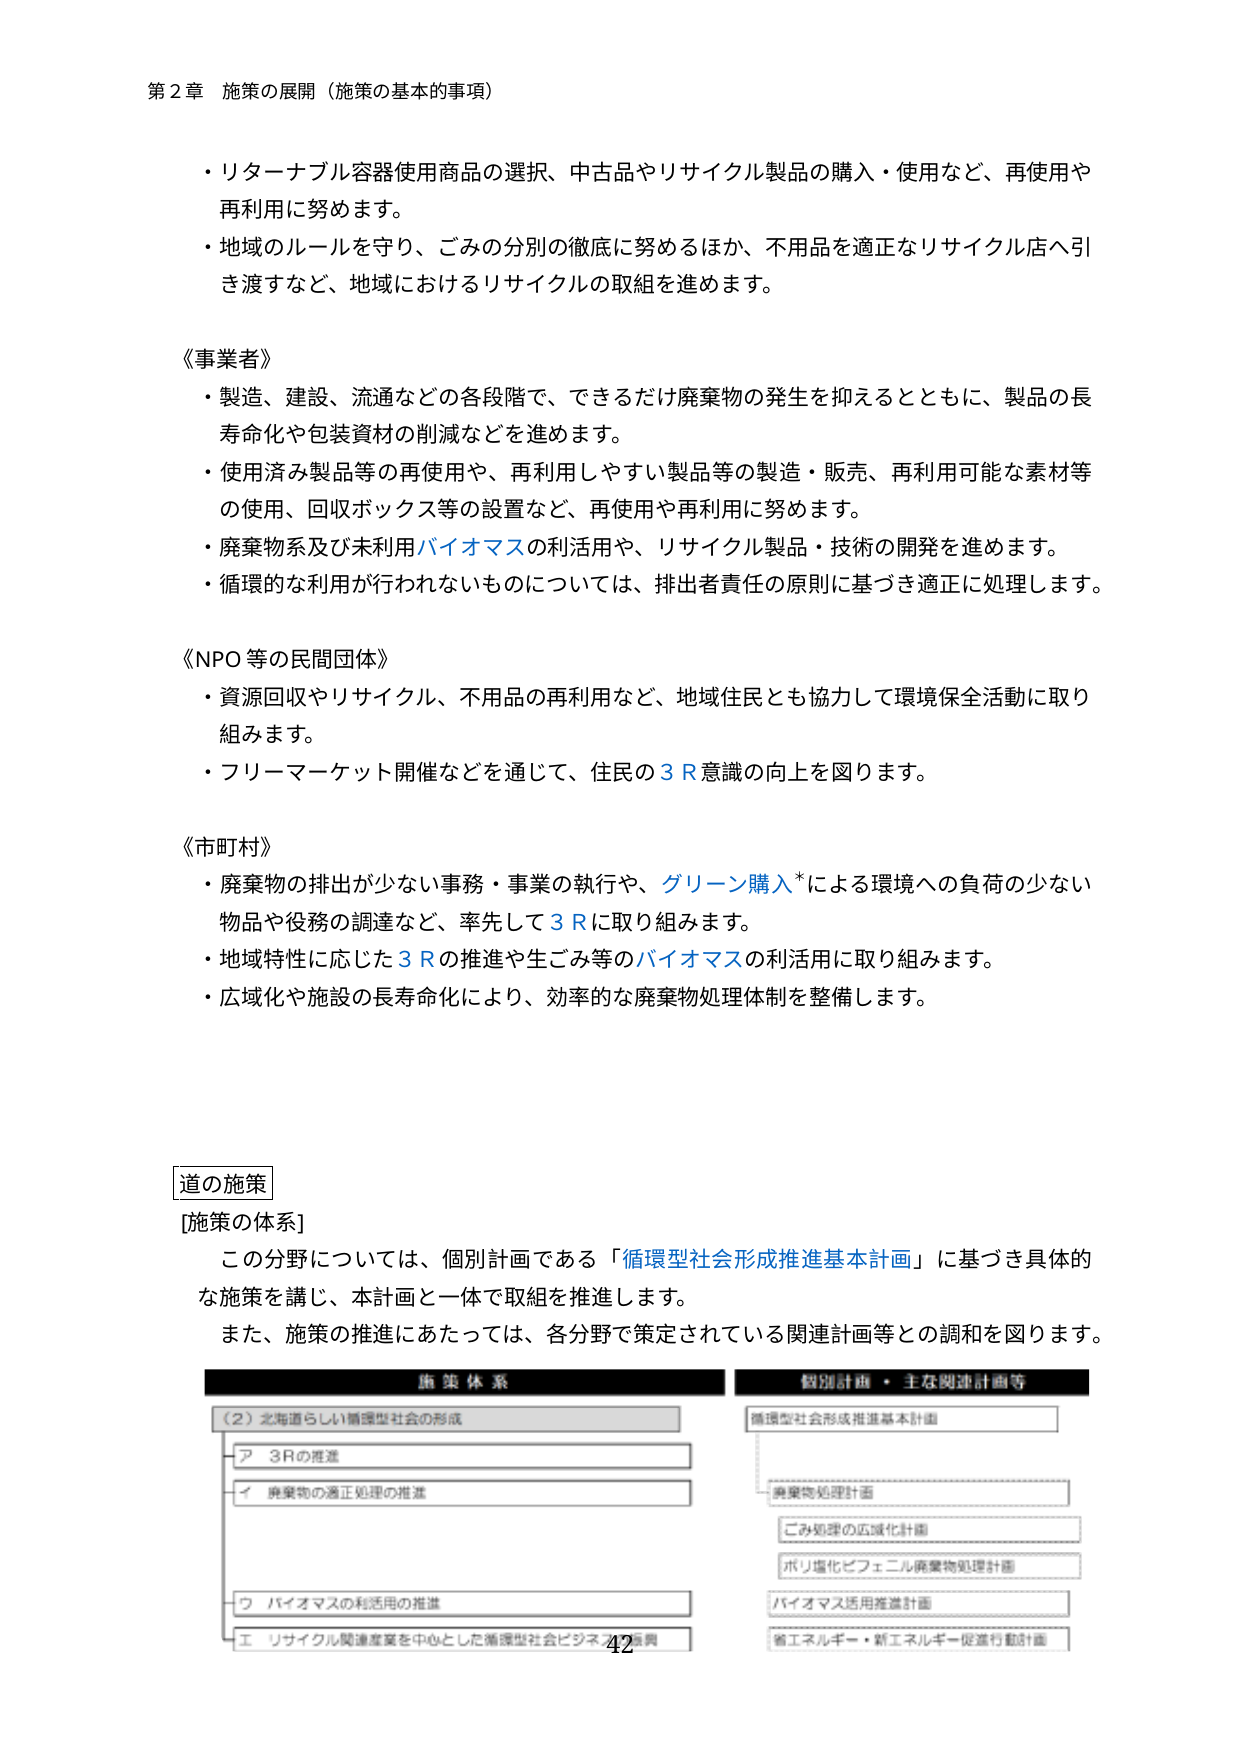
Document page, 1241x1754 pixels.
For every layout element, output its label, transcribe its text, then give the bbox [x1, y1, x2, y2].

text ・地域特性に応じた３Ｒの推進や生ごみ等のバイオマスの利活用に取り組みます。 [198, 939, 1092, 977]
text ・広域化や施設の長寿命化により、効率的な廃棄物処理体制を整備します。 [198, 977, 1092, 1014]
text ・循環的な利用が行われないものについては、排出者責任の原則に基づき適正に処理します。 [198, 564, 1092, 602]
text 道の施策 [173, 1164, 1092, 1202]
text この分野については、個別計画である「循環型社会形成推進基本計画」に基づき具体的な施策を講じ、本計画と一体で取組を推進します。 [198, 1239, 1092, 1314]
text ・廃棄物の排出が少ない事務・事業の執行や、グリーン購入＊による環境への負荷の少ない物品や役務の調達など、率先して３Ｒに取り組みます。 [198, 864, 1092, 939]
text ・資源回収やリサイクル、不用品の再利用など、地域住民とも協力して環境保全活動に取り組みます。 [198, 677, 1092, 752]
text 《市町村》 [173, 827, 1092, 864]
text ・地域のルールを守り、ごみの分別の徹底に努めるほか、不用品を適正なリサイクル店へ引き渡すなど、地域におけるリサイクルの取組を進めます。 [198, 227, 1092, 302]
text 《NPO等の民間団体》 [173, 639, 1092, 677]
text ・リターナブル容器使用商品の選択、中古品やリサイクル製品の購入・使用など、再使用や再利用に努めます。 [198, 152, 1092, 227]
text ・製造、建設、流通などの各段階で、できるだけ廃棄物の発生を抑えるとともに、製品の長寿命化や包装資材の削減などを進めます。 [198, 377, 1092, 452]
text 《事業者》 [173, 339, 1092, 377]
text また、施策の推進にあたっては、各分野で策定されている関連計画等との調和を図ります。 [198, 1314, 1092, 1352]
text [施策の体系] [148, 1202, 1092, 1239]
text ・廃棄物系及び未利用バイオマスの利活用や、リサイクル製品・技術の開発を進めます。 [198, 527, 1092, 564]
picture [201, 1369, 1089, 1650]
text ・フリーマーケット開催などを通じて、住民の３Ｒ意識の向上を図ります。 [198, 752, 1092, 789]
text ・使用済み製品等の再使用や、再利用しやすい製品等の製造・販売、再利用可能な素材等の使用、回収ボックス等の設置など、再使用や再利用に努めます。 [198, 452, 1092, 527]
